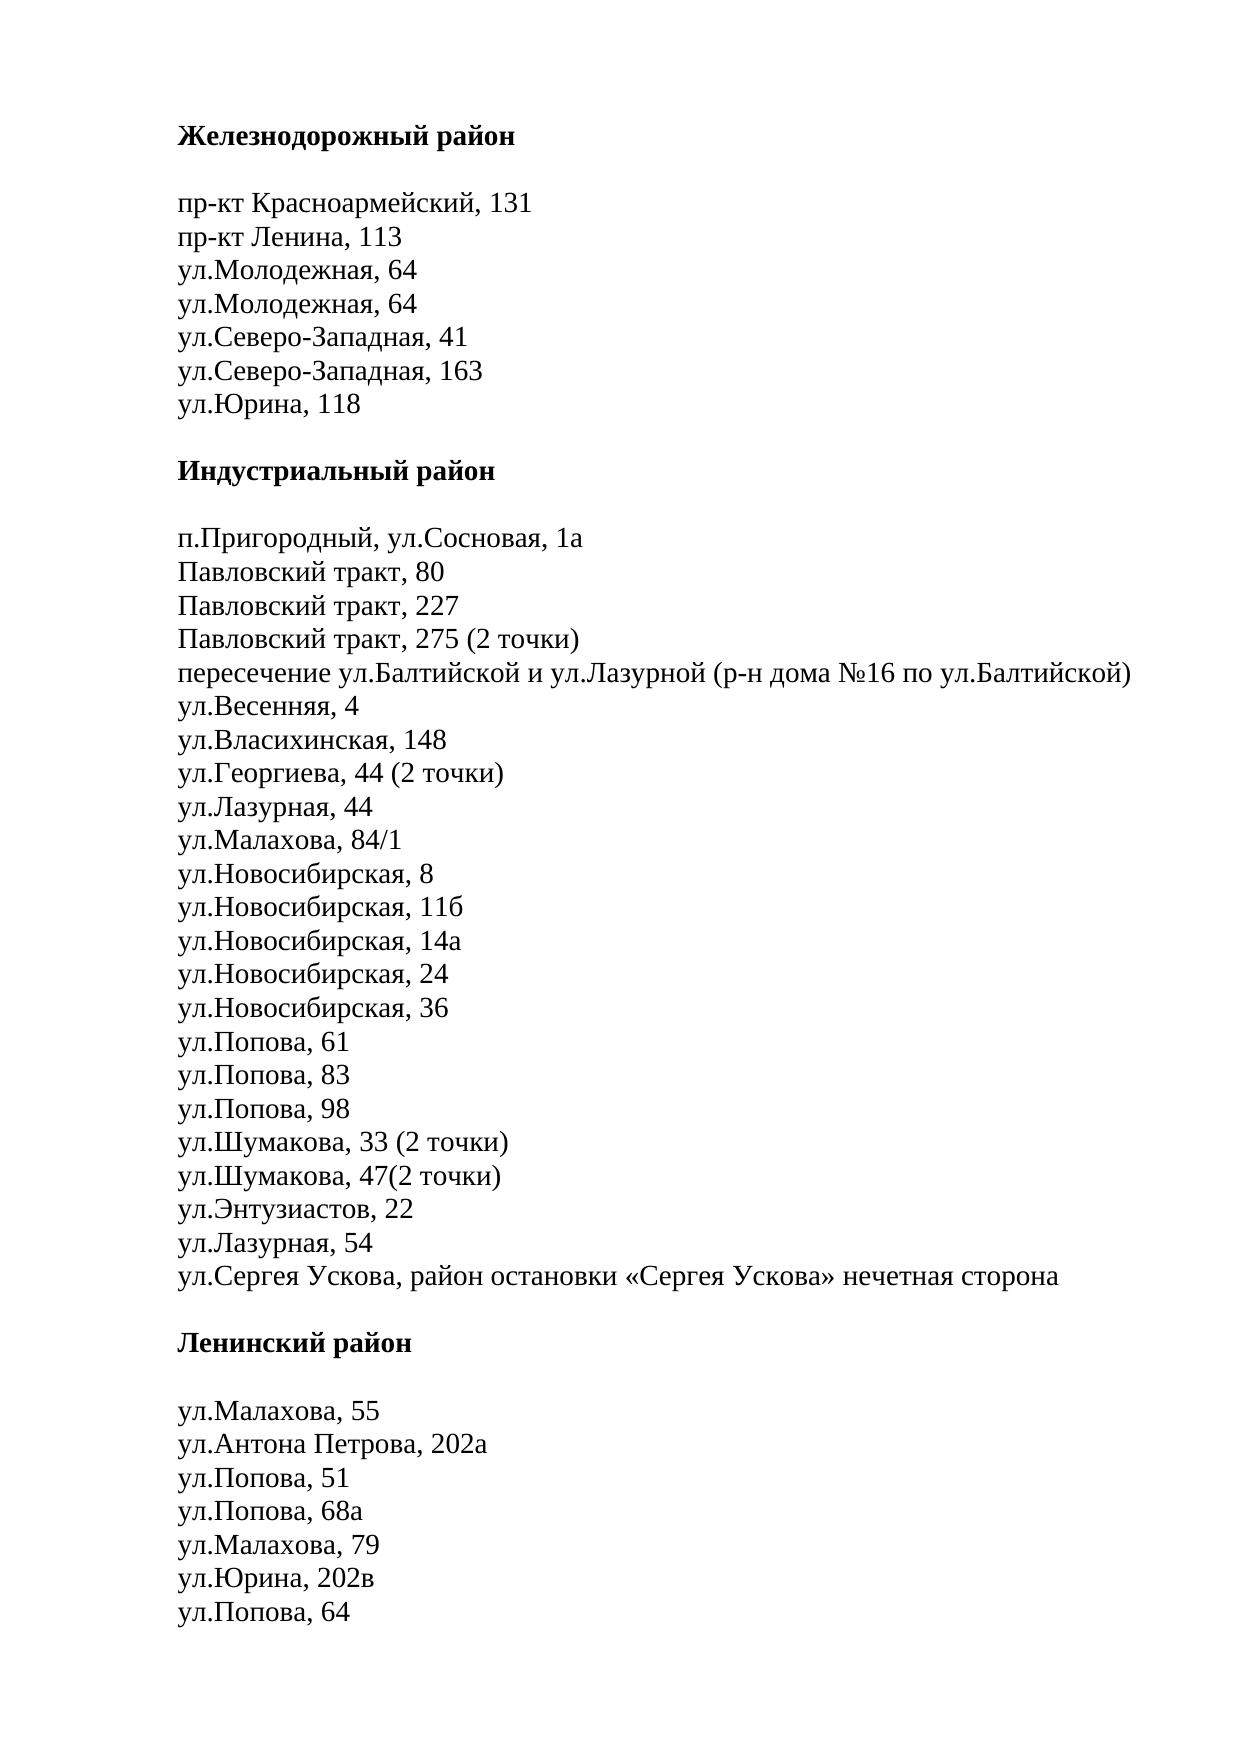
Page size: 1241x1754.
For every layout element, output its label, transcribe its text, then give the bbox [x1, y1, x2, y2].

text ул.Молодежная, 64 [177, 252, 1152, 286]
text Павловский тракт, 275 (2 точки) [177, 621, 1152, 655]
text ул.Новосибирская, 8 [177, 856, 1152, 889]
text ул.Сергея Ускова, район остановки «Сергея Ускова» нечетная сторона [177, 1258, 1152, 1292]
text ул.Новосибирская, 14а [177, 923, 1152, 957]
text ул.Попова, 61 [177, 1024, 1152, 1057]
text ул.Шумакова, 33 (2 точки) [177, 1124, 1152, 1158]
text ул.Попова, 98 [177, 1091, 1152, 1124]
text ул.Попова, 83 [177, 1057, 1152, 1091]
text ул.Малахова, 84/1 [177, 822, 1152, 856]
text ул.Новосибирская, 11б [177, 889, 1152, 923]
text ул.Весенняя, 4 [177, 688, 1152, 722]
text ул.Попова, 51 [177, 1460, 1152, 1493]
text Индустриальный район [177, 453, 1152, 487]
text п.Пригородный, ул.Сосновая, 1а [177, 521, 1152, 554]
text пр-кт Ленина, 113 [177, 219, 1152, 252]
text ул.Малахова, 79 [177, 1527, 1152, 1560]
text Павловский тракт, 227 [177, 588, 1152, 621]
text ул.Попова, 64 [177, 1594, 1152, 1627]
text ул.Молодежная, 64 [177, 286, 1152, 319]
text ул.Энтузиастов, 22 [177, 1191, 1152, 1225]
text пр-кт Красноармейский, 131 [177, 185, 1152, 219]
text Железнодорожный район [177, 118, 1152, 152]
text ул.Георгиева, 44 (2 точки) [177, 755, 1152, 789]
text ул.Юрина, 118 [177, 386, 1152, 420]
text Павловский тракт, 80 [177, 554, 1152, 588]
text ул.Попова, 68а [177, 1493, 1152, 1527]
text ул.Лазурная, 44 [177, 789, 1152, 822]
text Ленинский район [177, 1326, 1152, 1359]
text ул.Новосибирская, 24 [177, 957, 1152, 990]
text ул.Лазурная, 54 [177, 1225, 1152, 1258]
text ул.Юрина, 202в [177, 1560, 1152, 1594]
text ул.Власихинская, 148 [177, 722, 1152, 755]
text ул.Малахова, 55 [177, 1393, 1152, 1426]
text ул.Антона Петрова, 202а [177, 1426, 1152, 1460]
text ул.Северо-Западная, 41 [177, 319, 1152, 353]
text пересечение ул.Балтийской и ул.Лазурной (р-н дома №16 по ул.Балтийской) [177, 655, 1152, 688]
text ул.Новосибирская, 36 [177, 990, 1152, 1024]
text ул.Северо-Западная, 163 [177, 353, 1152, 386]
text ул.Шумакова, 47(2 точки) [177, 1158, 1152, 1191]
